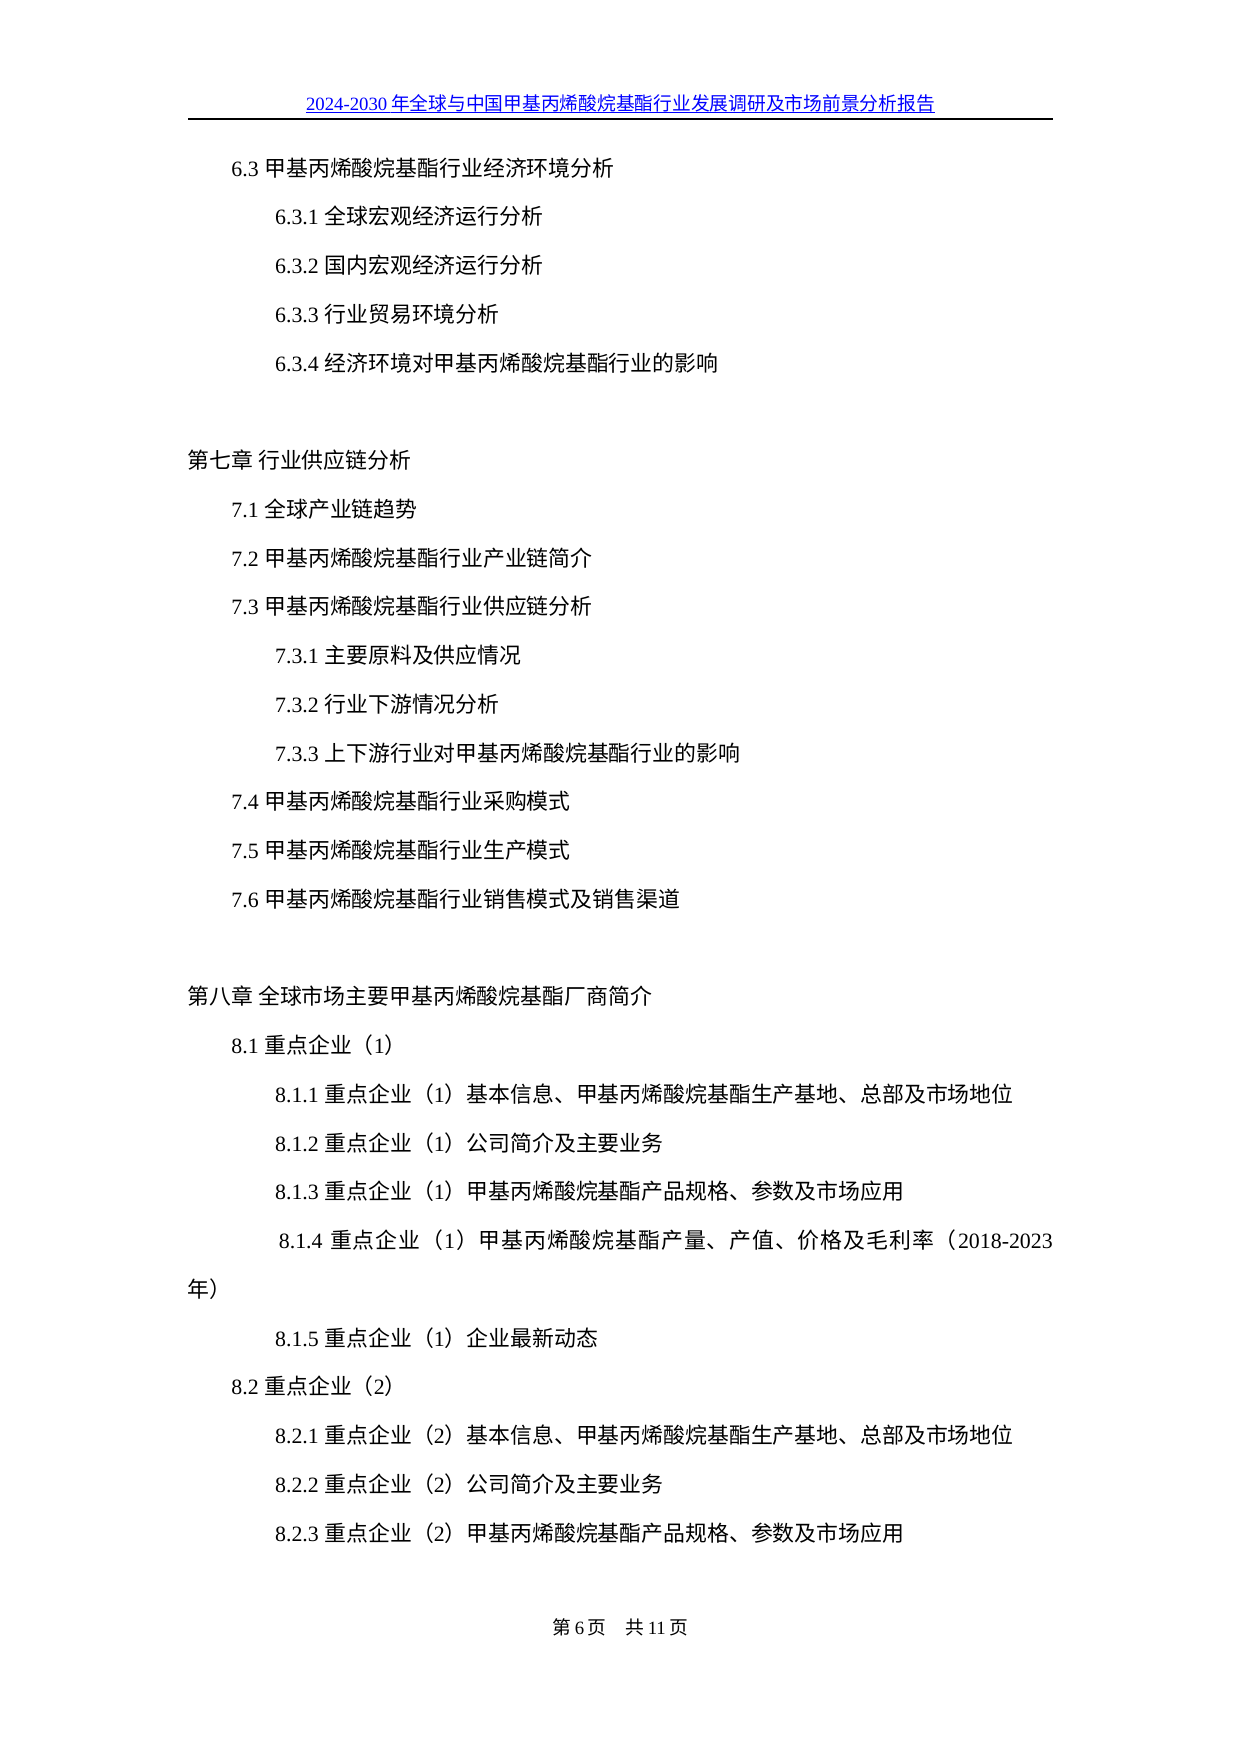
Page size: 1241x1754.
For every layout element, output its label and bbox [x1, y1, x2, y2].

text [187, 150, 1053, 1548]
